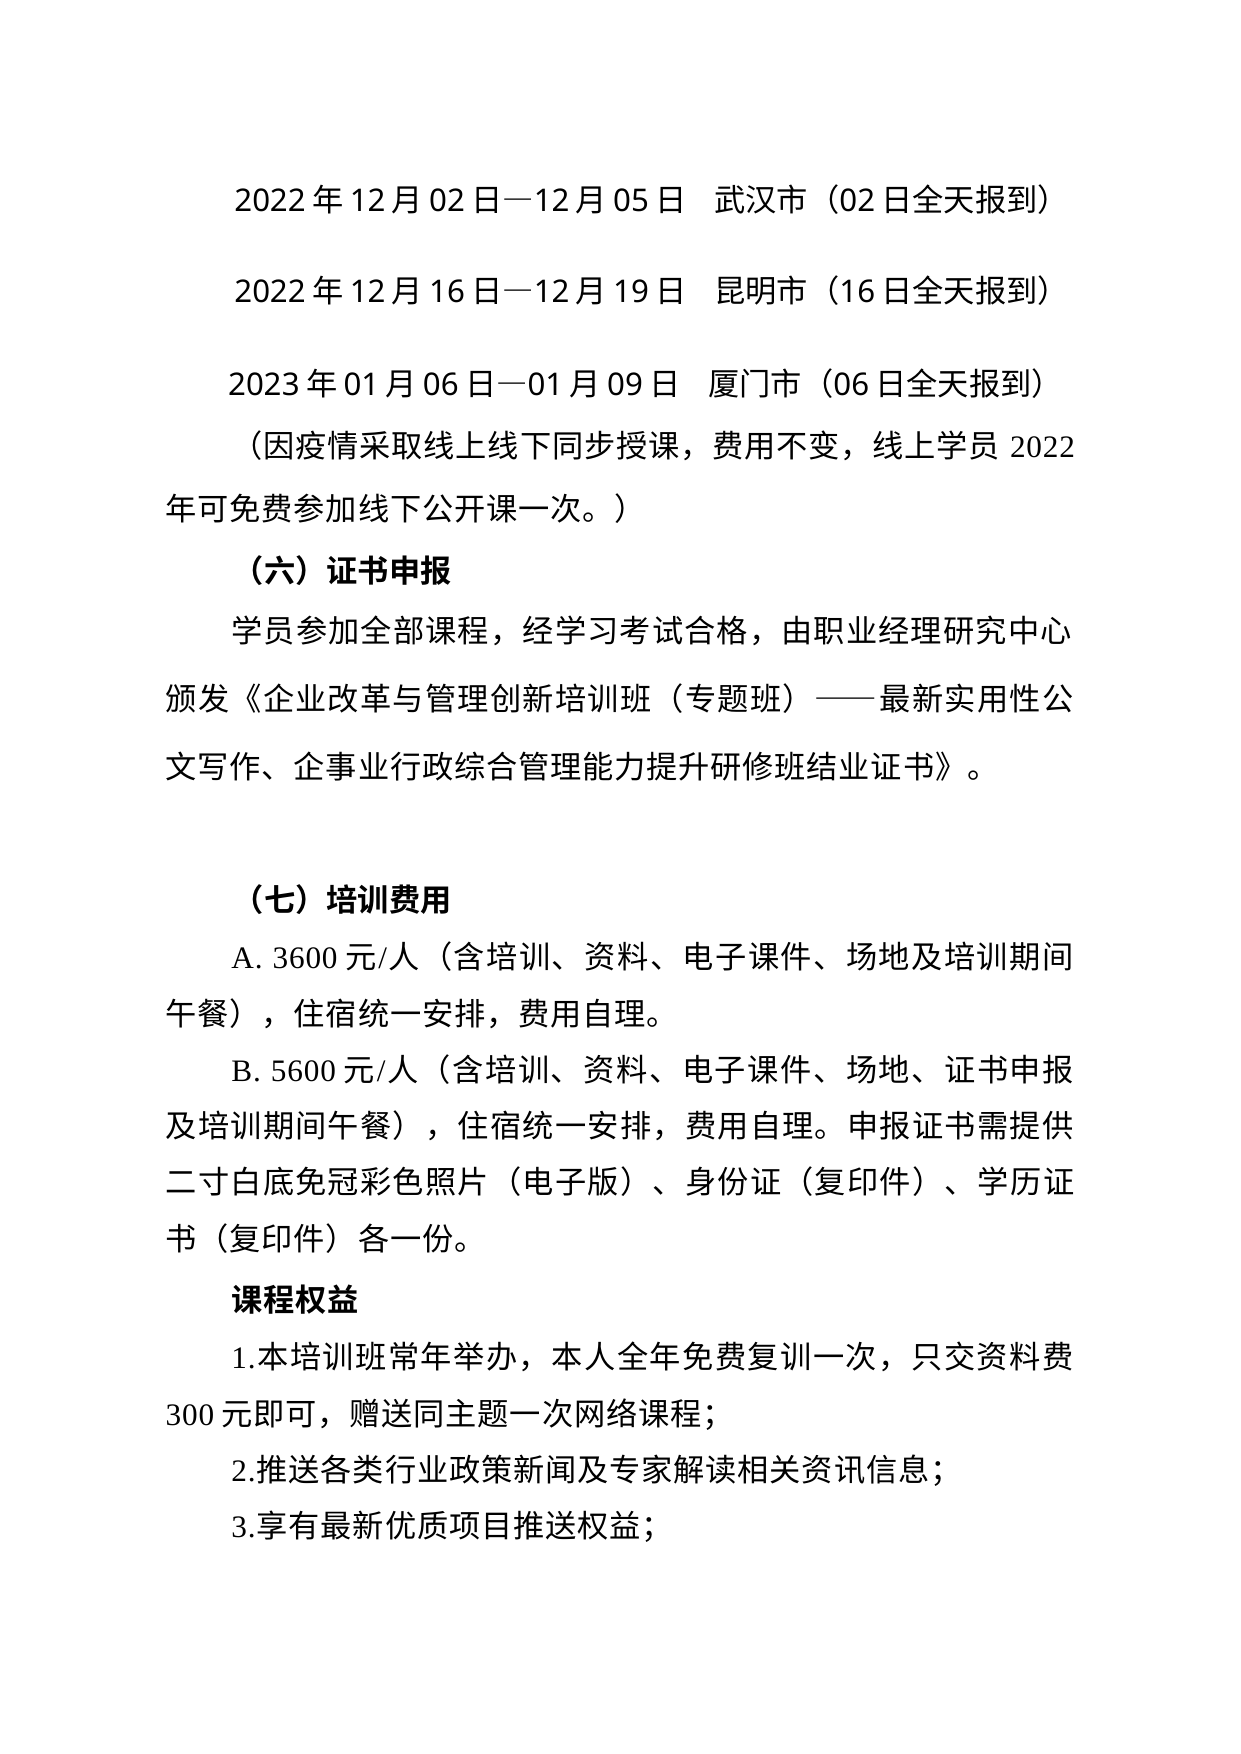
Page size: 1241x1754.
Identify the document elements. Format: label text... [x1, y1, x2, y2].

text （因疫情采取线上线下同步授课，费用不变，线上学员2022年可免费参加线下公开课一次。） [165, 408, 1075, 533]
text 2023年01月06日—01月09日 厦门市（06日全天报到） [165, 345, 1075, 408]
text B. 5600元/人（含培训、资料、电子课件、场地、证书申报及培训期间午餐），住宿统一安排，费用自理。申报证书需提供二寸白底免冠彩色照片（电子版）、身份证（复印件）、学历证书（复印件）各一份。 [165, 1036, 1075, 1261]
text 2022年12月02日—12月05日 武汉市（02日全天报到） [165, 164, 1075, 232]
text 1.本培训班常年举办，本人全年免费复训一次，只交资料费300元即可，赠送同主题一次网络课程； [165, 1324, 1075, 1436]
text 课程权益 [165, 1261, 1075, 1324]
text 3.享有最新优质项目推送权益； [165, 1493, 1075, 1549]
text A. 3600元/人（含培训、资料、电子课件、场地及培训期间午餐），住宿统一安排，费用自理。 [165, 924, 1075, 1036]
text 2022年12月16日—12月19日 昆明市（16日全天报到） [165, 254, 1075, 322]
text 2.推送各类行业政策新闻及专家解读相关资讯信息； [165, 1436, 1075, 1493]
text 学员参加全部课程，经学习考试合格，由职业经理研究中心颁发《企业改革与管理创新培训班（专题班）——最新实用性公文写作、企事业行政综合管理能力提升研修班结业证书》。 [165, 595, 1075, 799]
text （七）培训费用 [165, 861, 1075, 924]
text （六）证书申报 [165, 533, 1075, 595]
